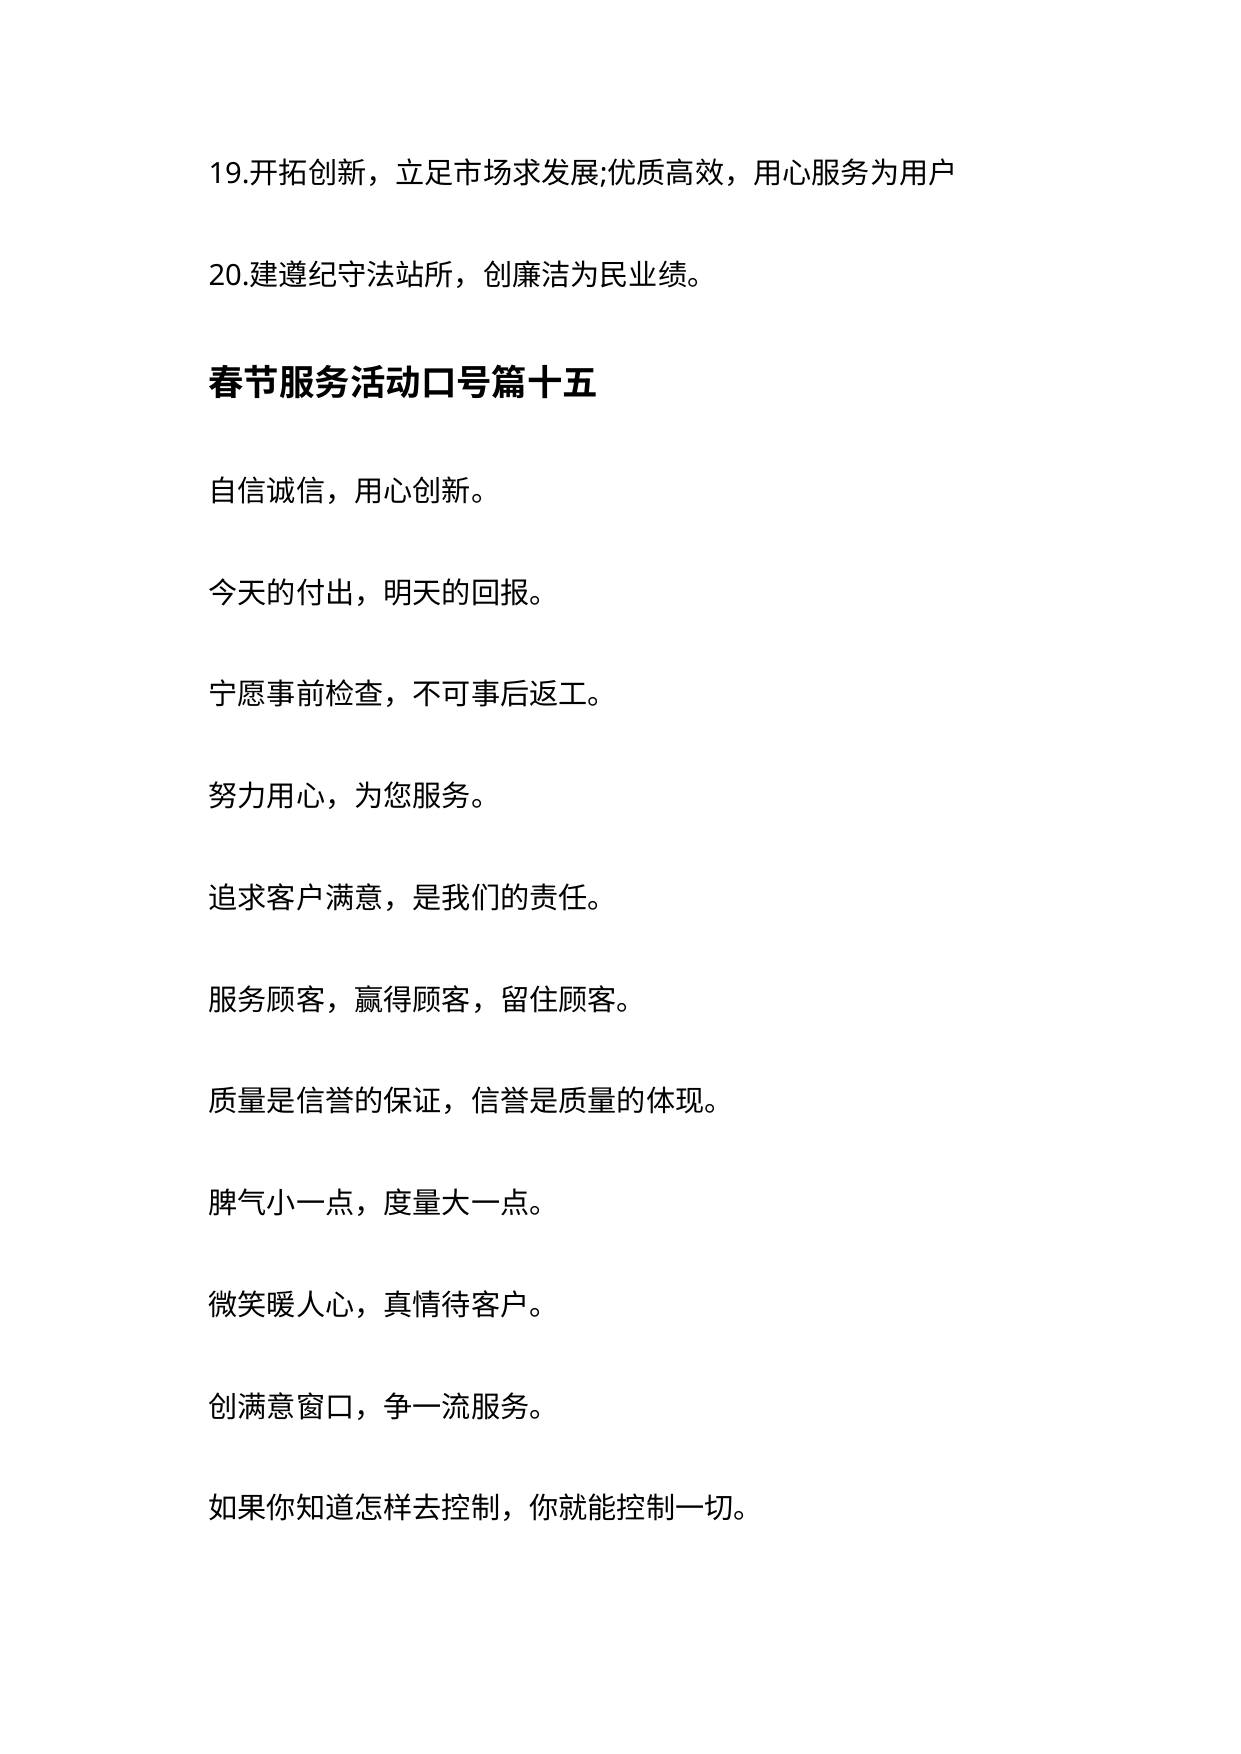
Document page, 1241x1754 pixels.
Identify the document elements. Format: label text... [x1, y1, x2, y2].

text 宁愿事前检查，不可事后返工。 [150, 671, 1090, 713]
text 20.建遵纪守法站所，创廉洁为民业绩。 [150, 252, 1090, 294]
text 今天的付出，明天的回报。 [150, 569, 1090, 611]
text 自信诚信，用心创新。 [150, 467, 1090, 510]
text 微笑暖人心，真情待客户。 [150, 1282, 1090, 1324]
text 服务顾客，赢得顾客，留住顾客。 [150, 976, 1090, 1018]
text 19.开拓创新，立足市场求发展;优质高效，用心服务为用户 [150, 150, 1090, 192]
text 质量是信誉的保证，信誉是质量的体现。 [150, 1078, 1090, 1120]
text 如果你知道怎样去控制，你就能控制一切。 [150, 1485, 1090, 1527]
text 春节服务活动口号篇十五 [150, 354, 1090, 405]
text 努力用心，为您服务。 [150, 773, 1090, 815]
text 脾气小一点，度量大一点。 [150, 1180, 1090, 1222]
text 创满意窗口，争一流服务。 [150, 1383, 1090, 1426]
text 追求客户满意，是我们的责任。 [150, 874, 1090, 917]
